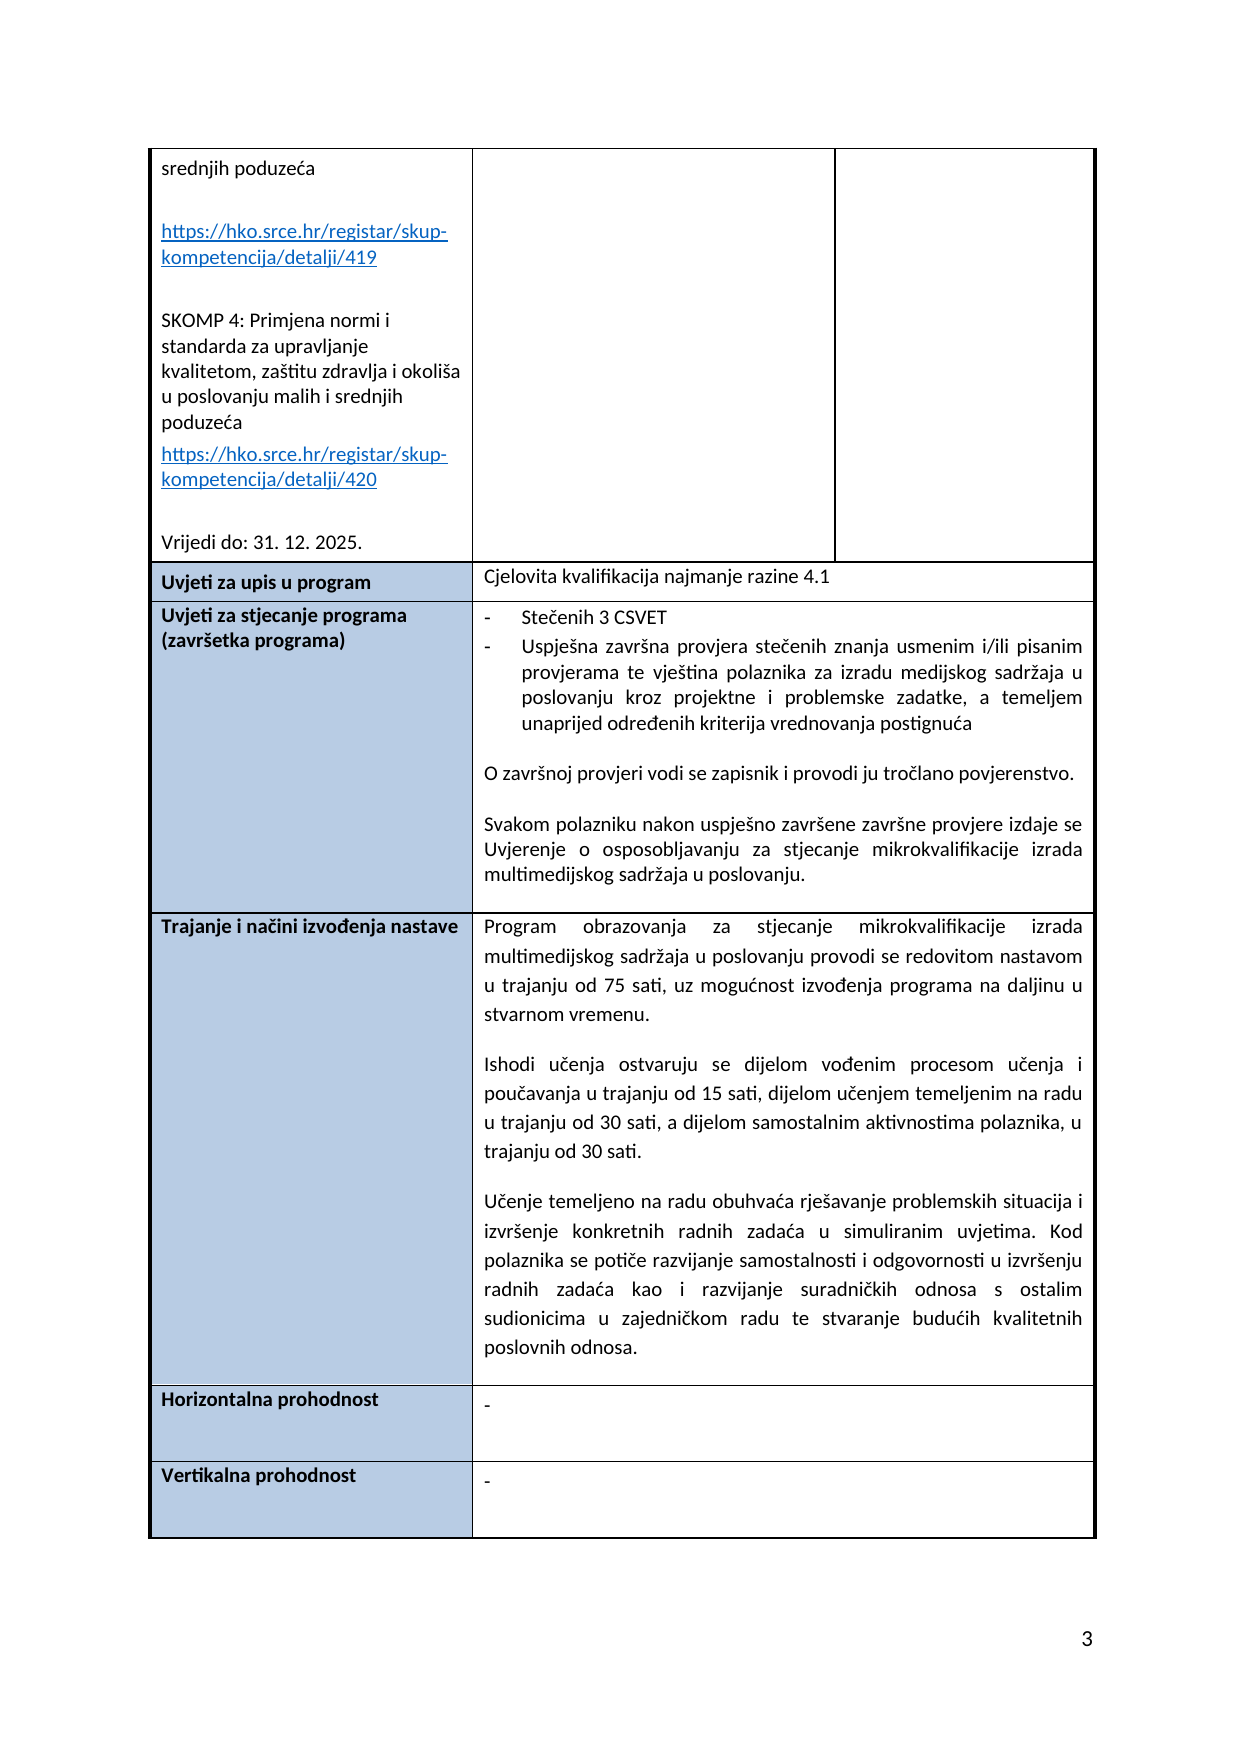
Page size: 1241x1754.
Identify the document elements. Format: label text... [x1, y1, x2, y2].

table_cell Uvjeti za stjecanje programa (završetka programa) [152, 602, 472, 912]
table_cell [836, 149, 1093, 561]
table_cell Horizontalna prohodnost [152, 1386, 472, 1461]
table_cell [473, 149, 834, 561]
table_cell - [473, 1462, 1093, 1537]
table_cell Uvjeti za upis u program [152, 563, 472, 601]
table_cell Trajanje i načini izvođenja nastave [152, 914, 472, 1384]
table_cell Vertikalna prohodnost [152, 1462, 472, 1537]
table_cell Stečenih 3 CSVET Uspješna završna provjera stečenih znanja usmenim i/ili pisanim provjerama te vještina polaznika za izradu medijskog sadržaja u poslovanju kroz projektne i problemske zadatke, a temeljem unaprijed određenih kriterija vrednovanja postignuća O završnoj provjeri vodi se zapisnik i provodi ju tročlano povjerenstvo. Svakom polazniku nakon uspješno završene završne provjere izdaje se Uvjerenje o osposobljavanju za stjecanje mikrokvalifikacije izrada multimedijskog sadržaja u poslovanju. [473, 602, 1093, 912]
table_cell Program obrazovanja za stjecanje mikrokvalifikacije izrada multimedijskog sadržaja u poslovanju provodi se redovitom nastavom u trajanju od 75 sati, uz mogućnost izvođenja programa na daljinu u stvarnom vremenu. Ishodi učenja ostvaruju se dijelom vođenim procesom učenja i poučavanja u trajanju od 15 sati, dijelom učenjem temeljenim na radu u trajanju od 30 sati, a dijelom samostalnim aktivnostima polaznika, u trajanju od 30 sati. Učenje temeljeno na radu obuhvaća rješavanje problemskih situacija i izvršenje konkretnih radnih zadaća u simuliranim uvjetima. Kod polaznika se potiče razvijanje samostalnosti i odgovornosti u izvršenju radnih zadaća kao i razvijanje suradničkih odnosa s ostalim sudionicima u zajedničkom radu te stvaranje budućih kvalitetnih poslovnih odnosa. [473, 914, 1093, 1384]
table_cell - [473, 1386, 1093, 1461]
table_cell Cjelovita kvalifikacija najmanje razine 4.1 [473, 563, 1093, 601]
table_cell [152, 149, 472, 561]
